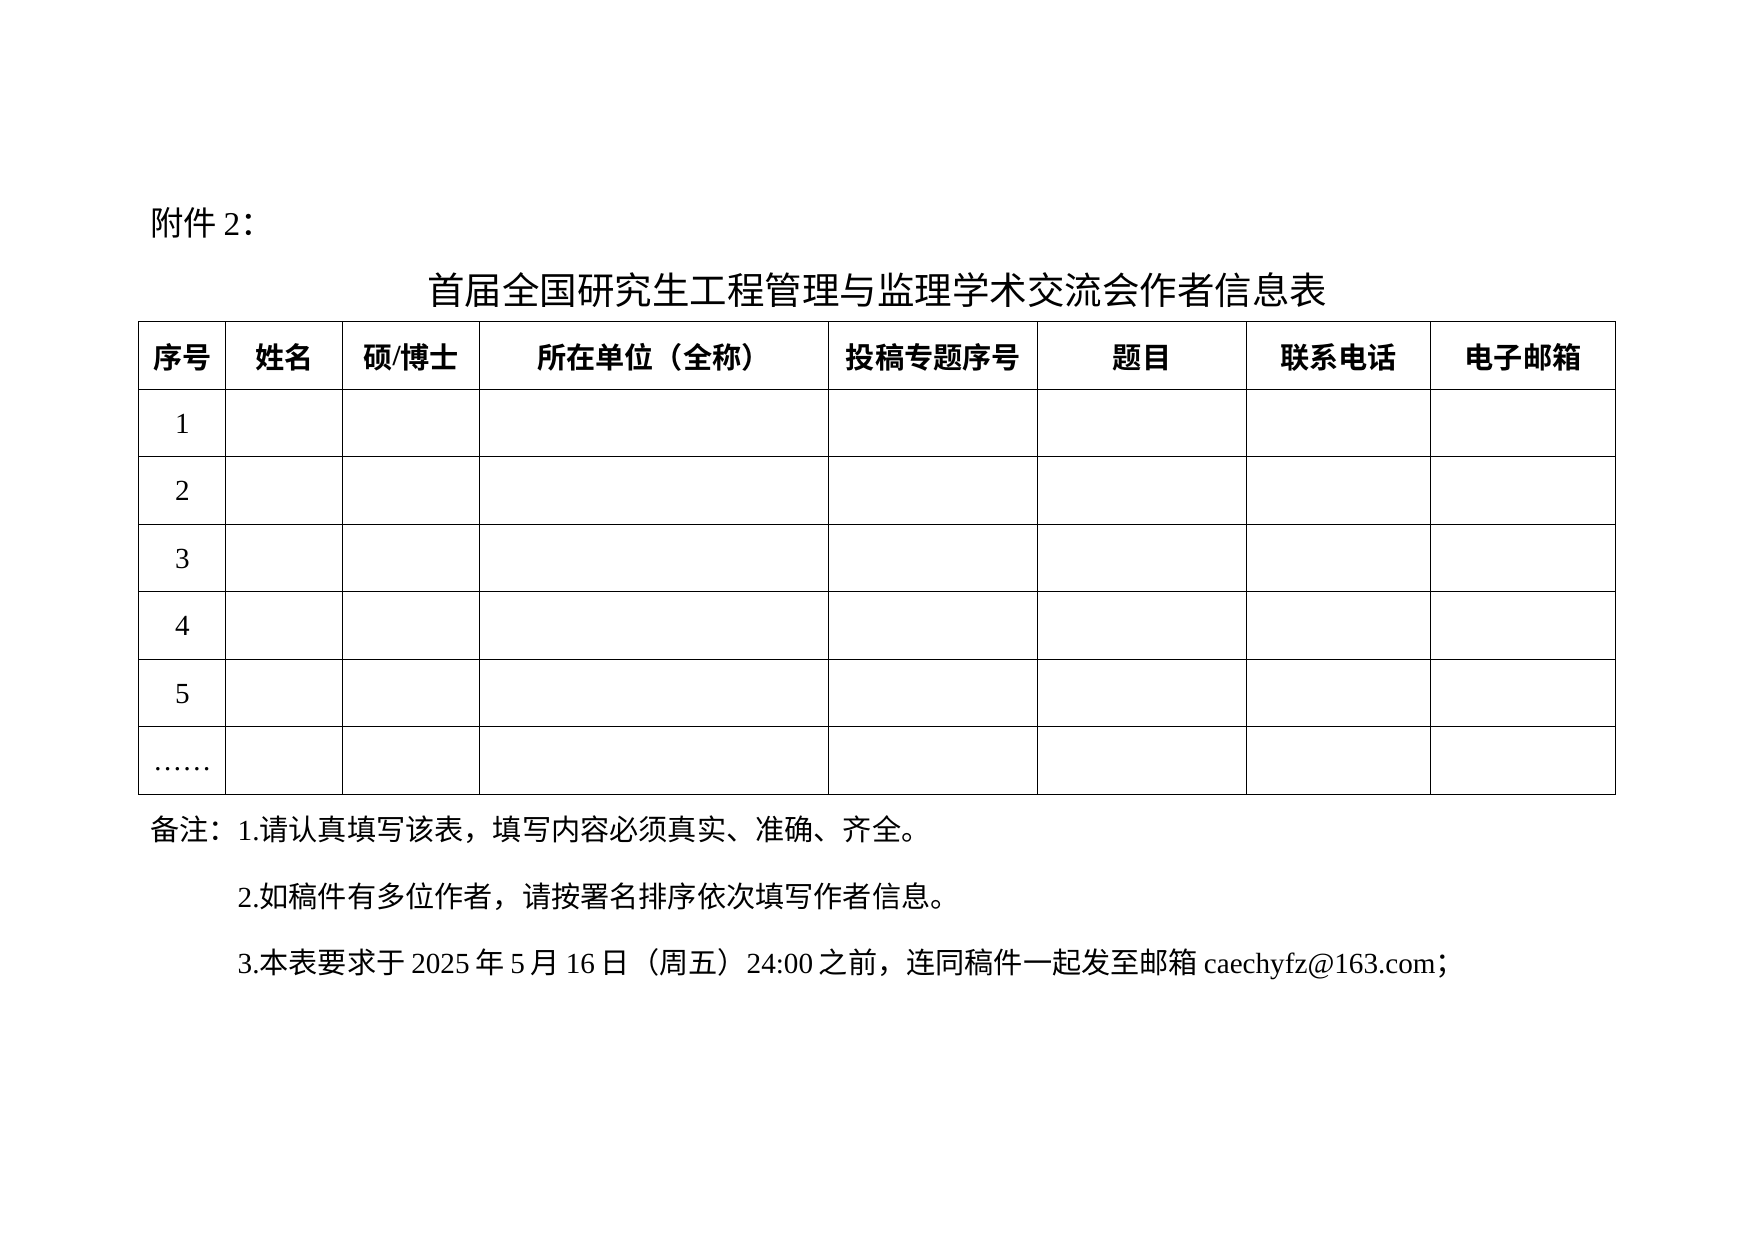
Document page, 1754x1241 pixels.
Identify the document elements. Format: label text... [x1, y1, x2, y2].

table_cell 3 [139, 525, 225, 591]
table_cell [343, 457, 479, 523]
text 备注：1.请认真填写该表，填写内容必须真实、准确、齐全。 [150, 795, 1604, 861]
table_cell [226, 660, 342, 726]
table_cell [1431, 592, 1615, 658]
text 2.如稿件有多位作者，请按署名排序依次填写作者信息。 [150, 861, 1604, 927]
table_cell [1038, 525, 1246, 591]
table_cell [1431, 660, 1615, 726]
table_header 投稿专题序号 [829, 322, 1037, 388]
text 3.本表要求于2025年5月16日（周五）24:00之前，连同稿件一起发至邮箱caechyfz@163.com； [150, 927, 1604, 994]
table_cell [1247, 660, 1430, 726]
table_cell [1431, 727, 1615, 793]
table_header 题目 [1038, 322, 1246, 388]
table_cell [226, 525, 342, 591]
table_cell [1038, 390, 1246, 456]
table_cell [829, 390, 1037, 456]
table_cell [480, 592, 828, 658]
table_cell 2 [139, 457, 225, 523]
table_cell [480, 390, 828, 456]
table_cell [226, 592, 342, 658]
table_cell [1247, 727, 1430, 793]
table_cell [1038, 592, 1246, 658]
text 附件2： [150, 188, 1604, 254]
table_cell 5 [139, 660, 225, 726]
table_cell [1431, 525, 1615, 591]
table_cell …… [139, 727, 225, 793]
table_cell [829, 592, 1037, 658]
table_cell [829, 457, 1037, 523]
table_cell [343, 660, 479, 726]
table_cell [226, 390, 342, 456]
table_cell [1247, 390, 1430, 456]
text 首届全国研究生工程管理与监理学术交流会作者信息表 [150, 254, 1604, 321]
table_cell [480, 457, 828, 523]
table_cell [343, 727, 479, 793]
table_header 序号 [139, 322, 225, 388]
table_cell [226, 457, 342, 523]
table_header 电子邮箱 [1431, 322, 1615, 388]
table_header 姓名 [226, 322, 342, 388]
table_cell [829, 727, 1037, 793]
table_cell 1 [139, 390, 225, 456]
table_header 硕/博士 [343, 322, 479, 388]
table_cell [829, 525, 1037, 591]
table_cell [1038, 457, 1246, 523]
table_cell [480, 727, 828, 793]
table_header 所在单位（全称） [480, 322, 828, 388]
table_cell [1038, 727, 1246, 793]
table_cell [343, 592, 479, 658]
table_cell [480, 525, 828, 591]
table_cell [343, 390, 479, 456]
table_cell [343, 525, 479, 591]
table_cell [829, 660, 1037, 726]
table_cell 4 [139, 592, 225, 658]
table_header 联系电话 [1247, 322, 1430, 388]
table_cell [1431, 390, 1615, 456]
table_cell [1247, 525, 1430, 591]
table_cell [1038, 660, 1246, 726]
table_cell [1431, 457, 1615, 523]
table_cell [1247, 592, 1430, 658]
table_cell [480, 660, 828, 726]
table_cell [1247, 457, 1430, 523]
table_cell [226, 727, 342, 793]
